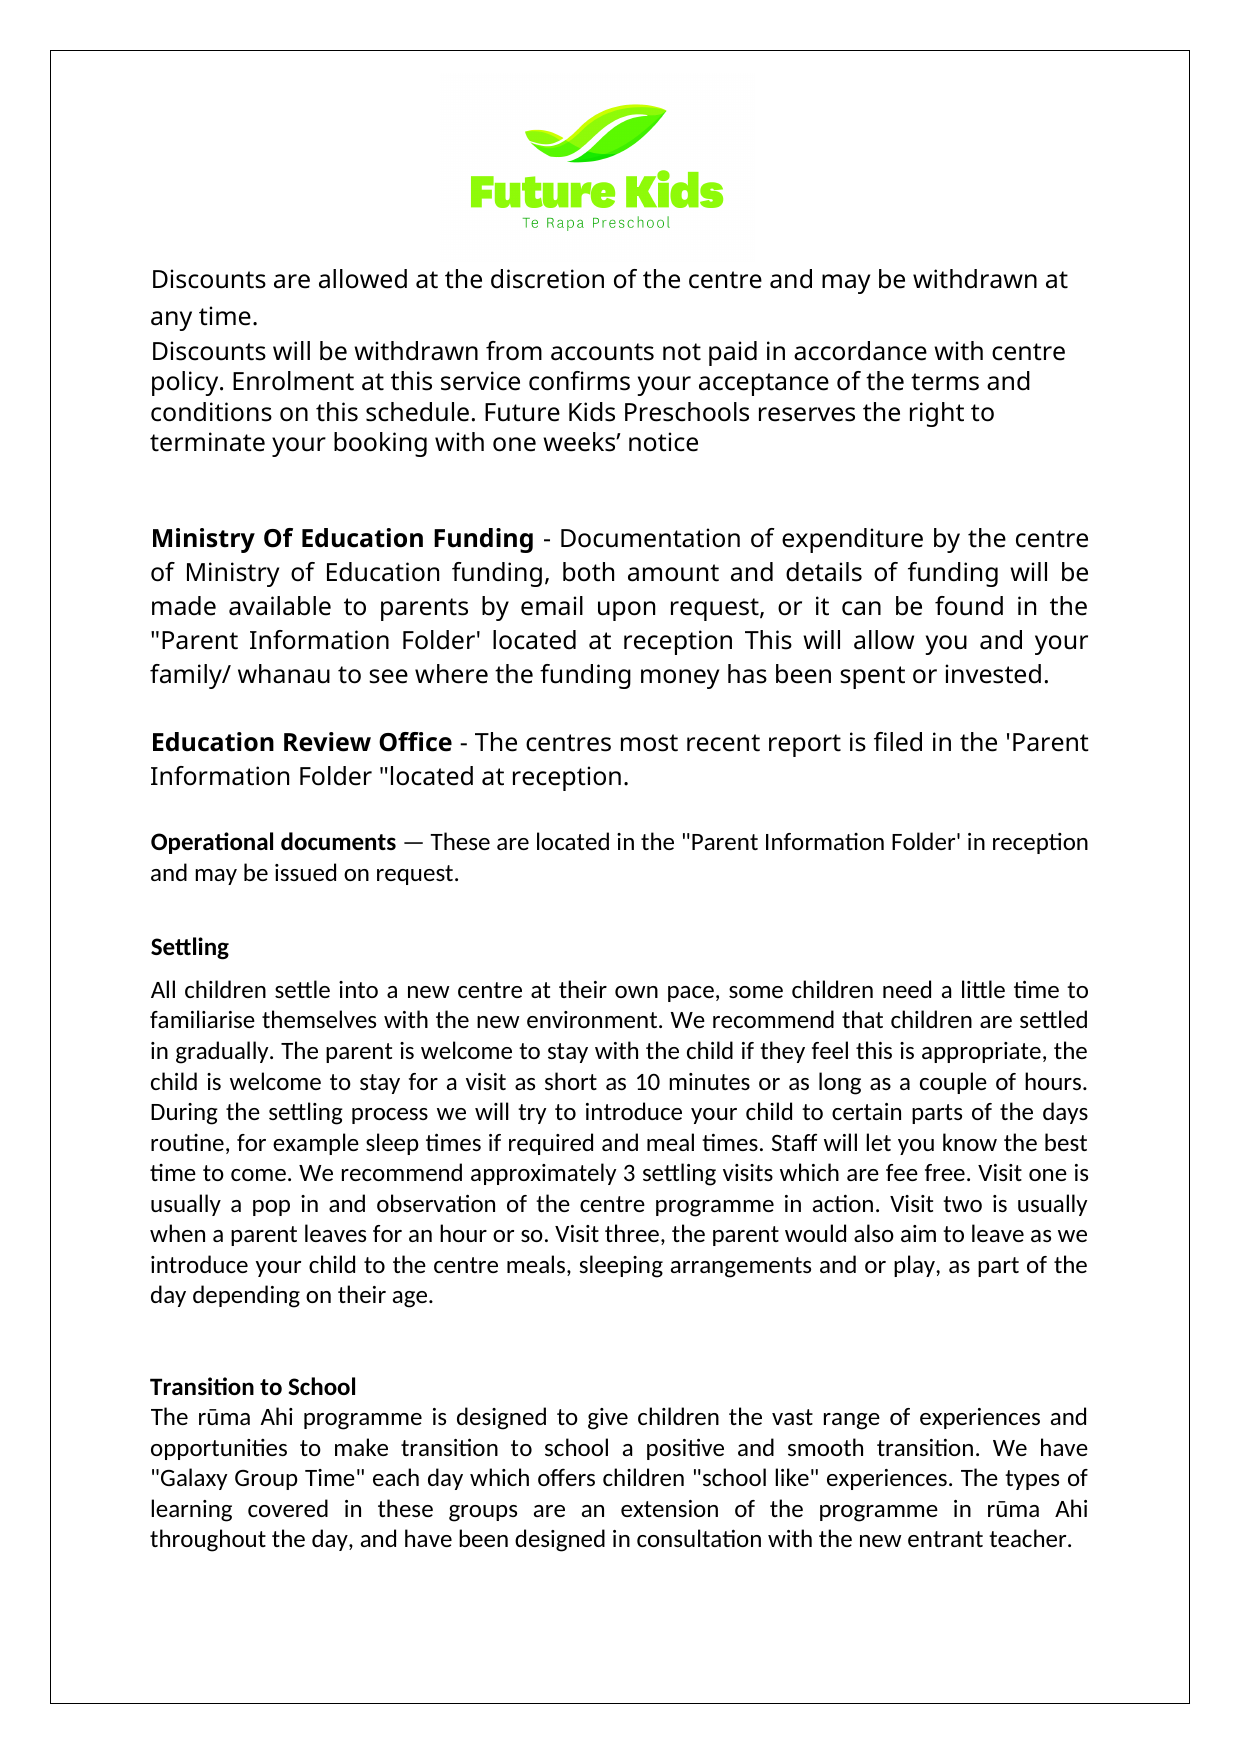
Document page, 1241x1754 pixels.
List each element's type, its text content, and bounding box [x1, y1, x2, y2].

text The rūma Ahi programme is designed to give children the vast range of experiences and opportunities to make transition to school a positive and smooth transition. We have "Galaxy Group Time" each day which offers children "school like" experiences. The types of learning covered in these groups are an extension of the programme in rūma Ahi throughout the day, and have been designed in consultation with the new entrant teacher. [150, 1401, 1090, 1554]
text Education Review Office - The centres most recent report is filed in the 'Parent Information Folder "located at reception. [150, 724, 1090, 792]
text Transition to School [150, 1371, 1090, 1401]
text All children settle into a new centre at their own pace, some children need a little time to familiarise themselves with the new environment. We recommend that children are settled in gradually. The parent is welcome to stay with the child if they feel this is appropriate, the child is welcome to stay for a visit as short as 10 minutes or as long as a couple of hours. During the settling process we will try to introduce your child to certain parts of the days routine, for example sleep times if required and meal times. Staff will let you know the best time to come. We recommend approximately 3 settling visits which are fee free. Visit one is usually a pop in and observation of the centre programme in action. Visit two is usually when a parent leaves for an hour or so. Visit three, the parent would also aim to leave as we introduce your child to the centre meals, sleeping arrangements and or play, as part of the day depending on their age. [150, 974, 1090, 1310]
text Settling [150, 931, 1090, 961]
text Discounts are allowed at the discretion of the centre and may be withdrawn at any time. [150, 262, 1090, 333]
text Ministry Of Education Funding - Documentation of expenditure by the centre of Ministry of Education funding, both amount and details of funding will be made available to parents by email upon request, or it can be found in the "Parent Information Folder' located at reception This will allow you and your family/ whanau to see where the funding money has been spent or invested. [150, 520, 1090, 691]
text Discounts will be withdrawn from accounts not paid in accordance with centre policy. Enrolment at this service confirms your acceptance of the terms and conditions on this schedule. Future Kids Preschools reserves the right to terminate your booking with one weeks’ notice [150, 336, 1090, 459]
picture [439, 73, 755, 262]
text Operational documents — These are located in the "Parent Information Folder' in reception and may be issued on request. [150, 826, 1090, 887]
